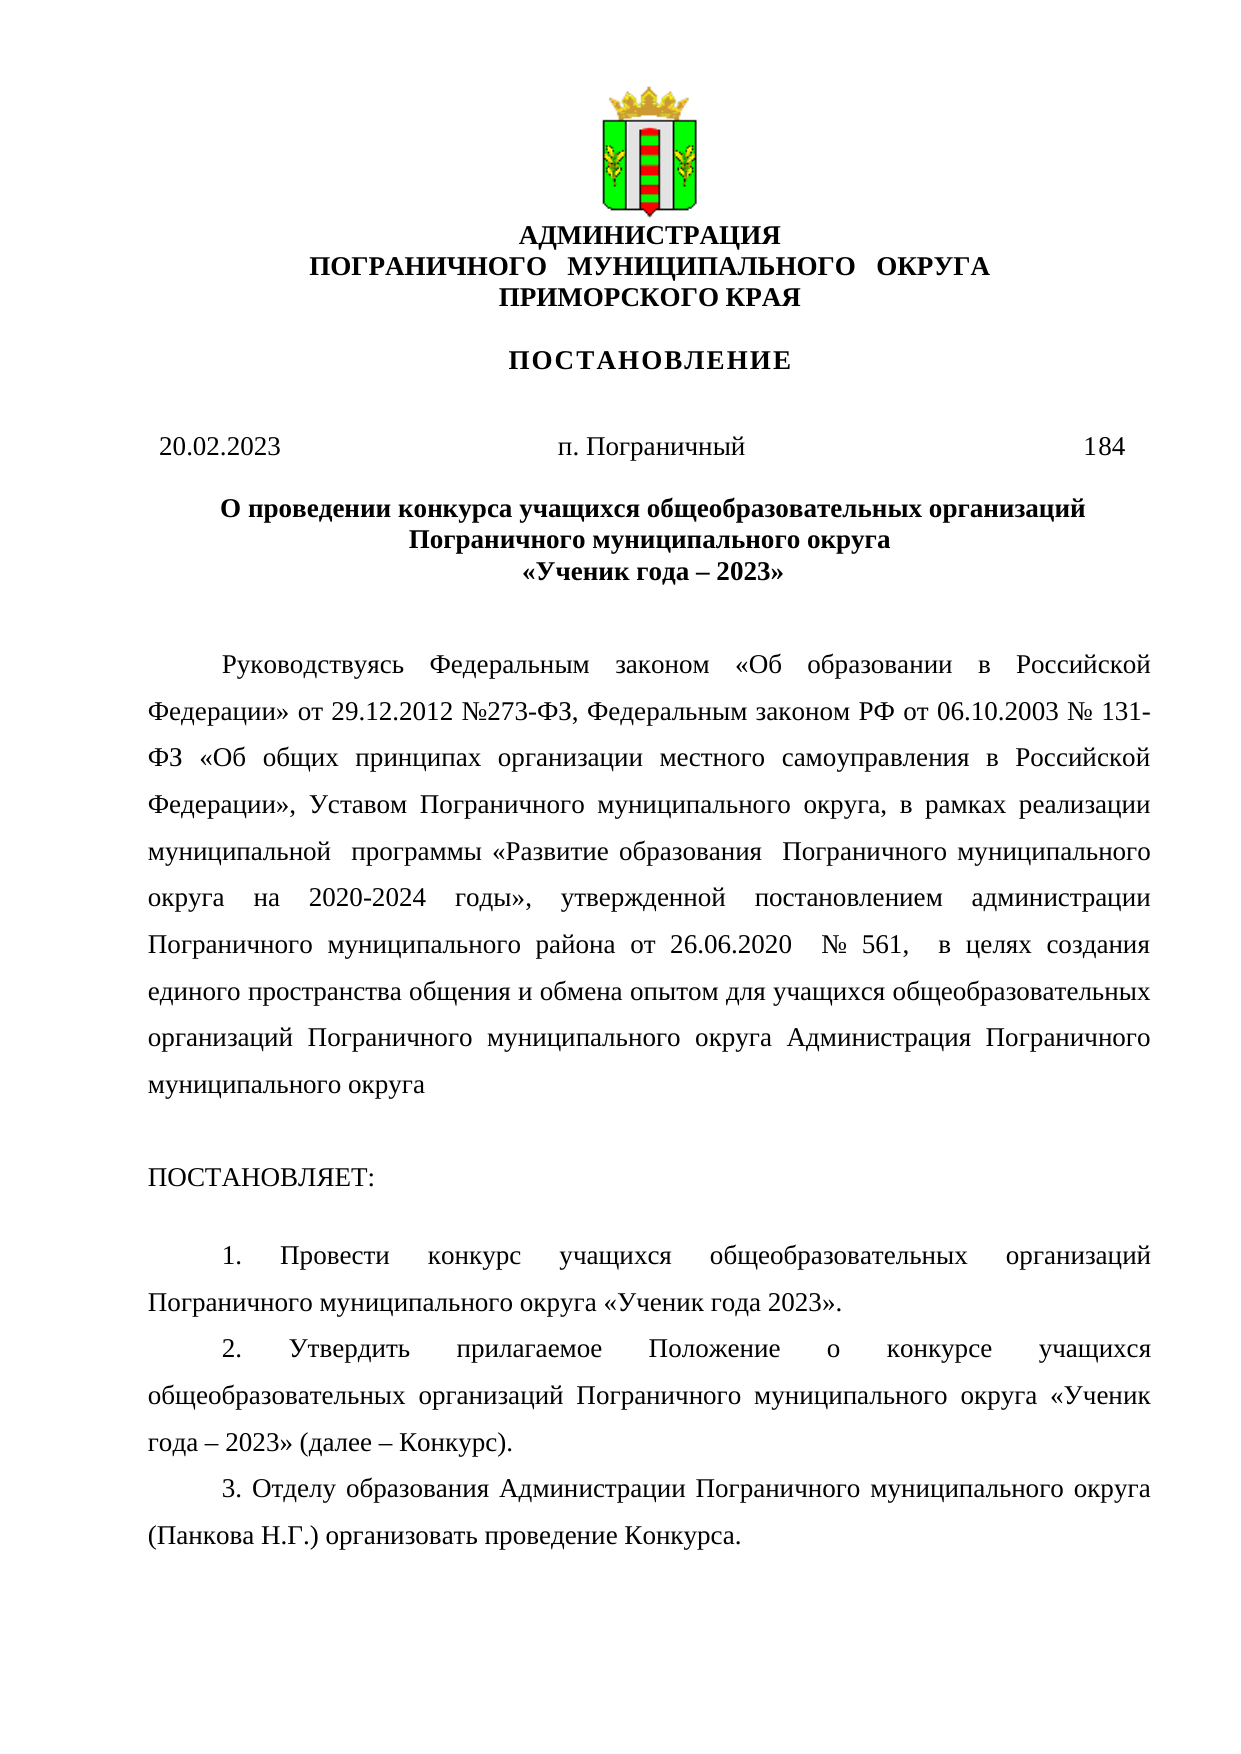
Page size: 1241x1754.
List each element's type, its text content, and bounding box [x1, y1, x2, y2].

text О проведении конкурса учащихся общеобразовательных организаций Пограничного муниципального округа [148, 492, 1152, 555]
text 2. Утвердить прилагаемое Положение о конкурсе учащихся общеобразовательных организаций Пограничного муниципального округа «Ученик года – 2023» (далее – Конкурс). [148, 1333, 1152, 1457]
text ПОСТАНОВЛЯЕТ: [148, 1161, 1152, 1193]
text 3. Отделу образования Администрации Пограничного муниципального округа (Панкова Н.Г.) организовать проведение Конкурса. [148, 1473, 1152, 1550]
table_header АДМИНИСТРАЦИЯ ПОГРАНИЧНОГО МУНИЦИПАЛЬНОГО ОКРУГА ПРИМОРСКОГО КРАЯ ПОСТАНОВЛЕНИЕ 20.02.2023 п. Пограничный 184 [148, 85, 1152, 461]
text «Ученик года – 2023» [148, 555, 1152, 586]
picture [600, 84, 700, 220]
text 1. Провести конкурс учащихся общеобразовательных организаций Пограничного муниципального округа «Ученик года 2023». [148, 1239, 1152, 1317]
text Руководствуясь Федеральным законом «Об образовании в Российской Федерации» от 29.12.2012 №273-ФЗ, Федеральным законом РФ от 06.10.2003 № 131-ФЗ «Об общих принципах организации местного самоуправления в Российской Федерации», Уставом Пограничного муниципального округа, в рамках реализации муниципальной программы «Развитие образования Пограничного муниципального округа на 2020-2024 годы», утвержденной постановлением администрации Пограничного муниципального района от 26.06.2020 № 561, в целях создания единого пространства общения и обмена опытом для учащихся общеобразовательных организаций Пограничного муниципального округа Администрация Пограничного муниципального округа [148, 648, 1152, 1099]
